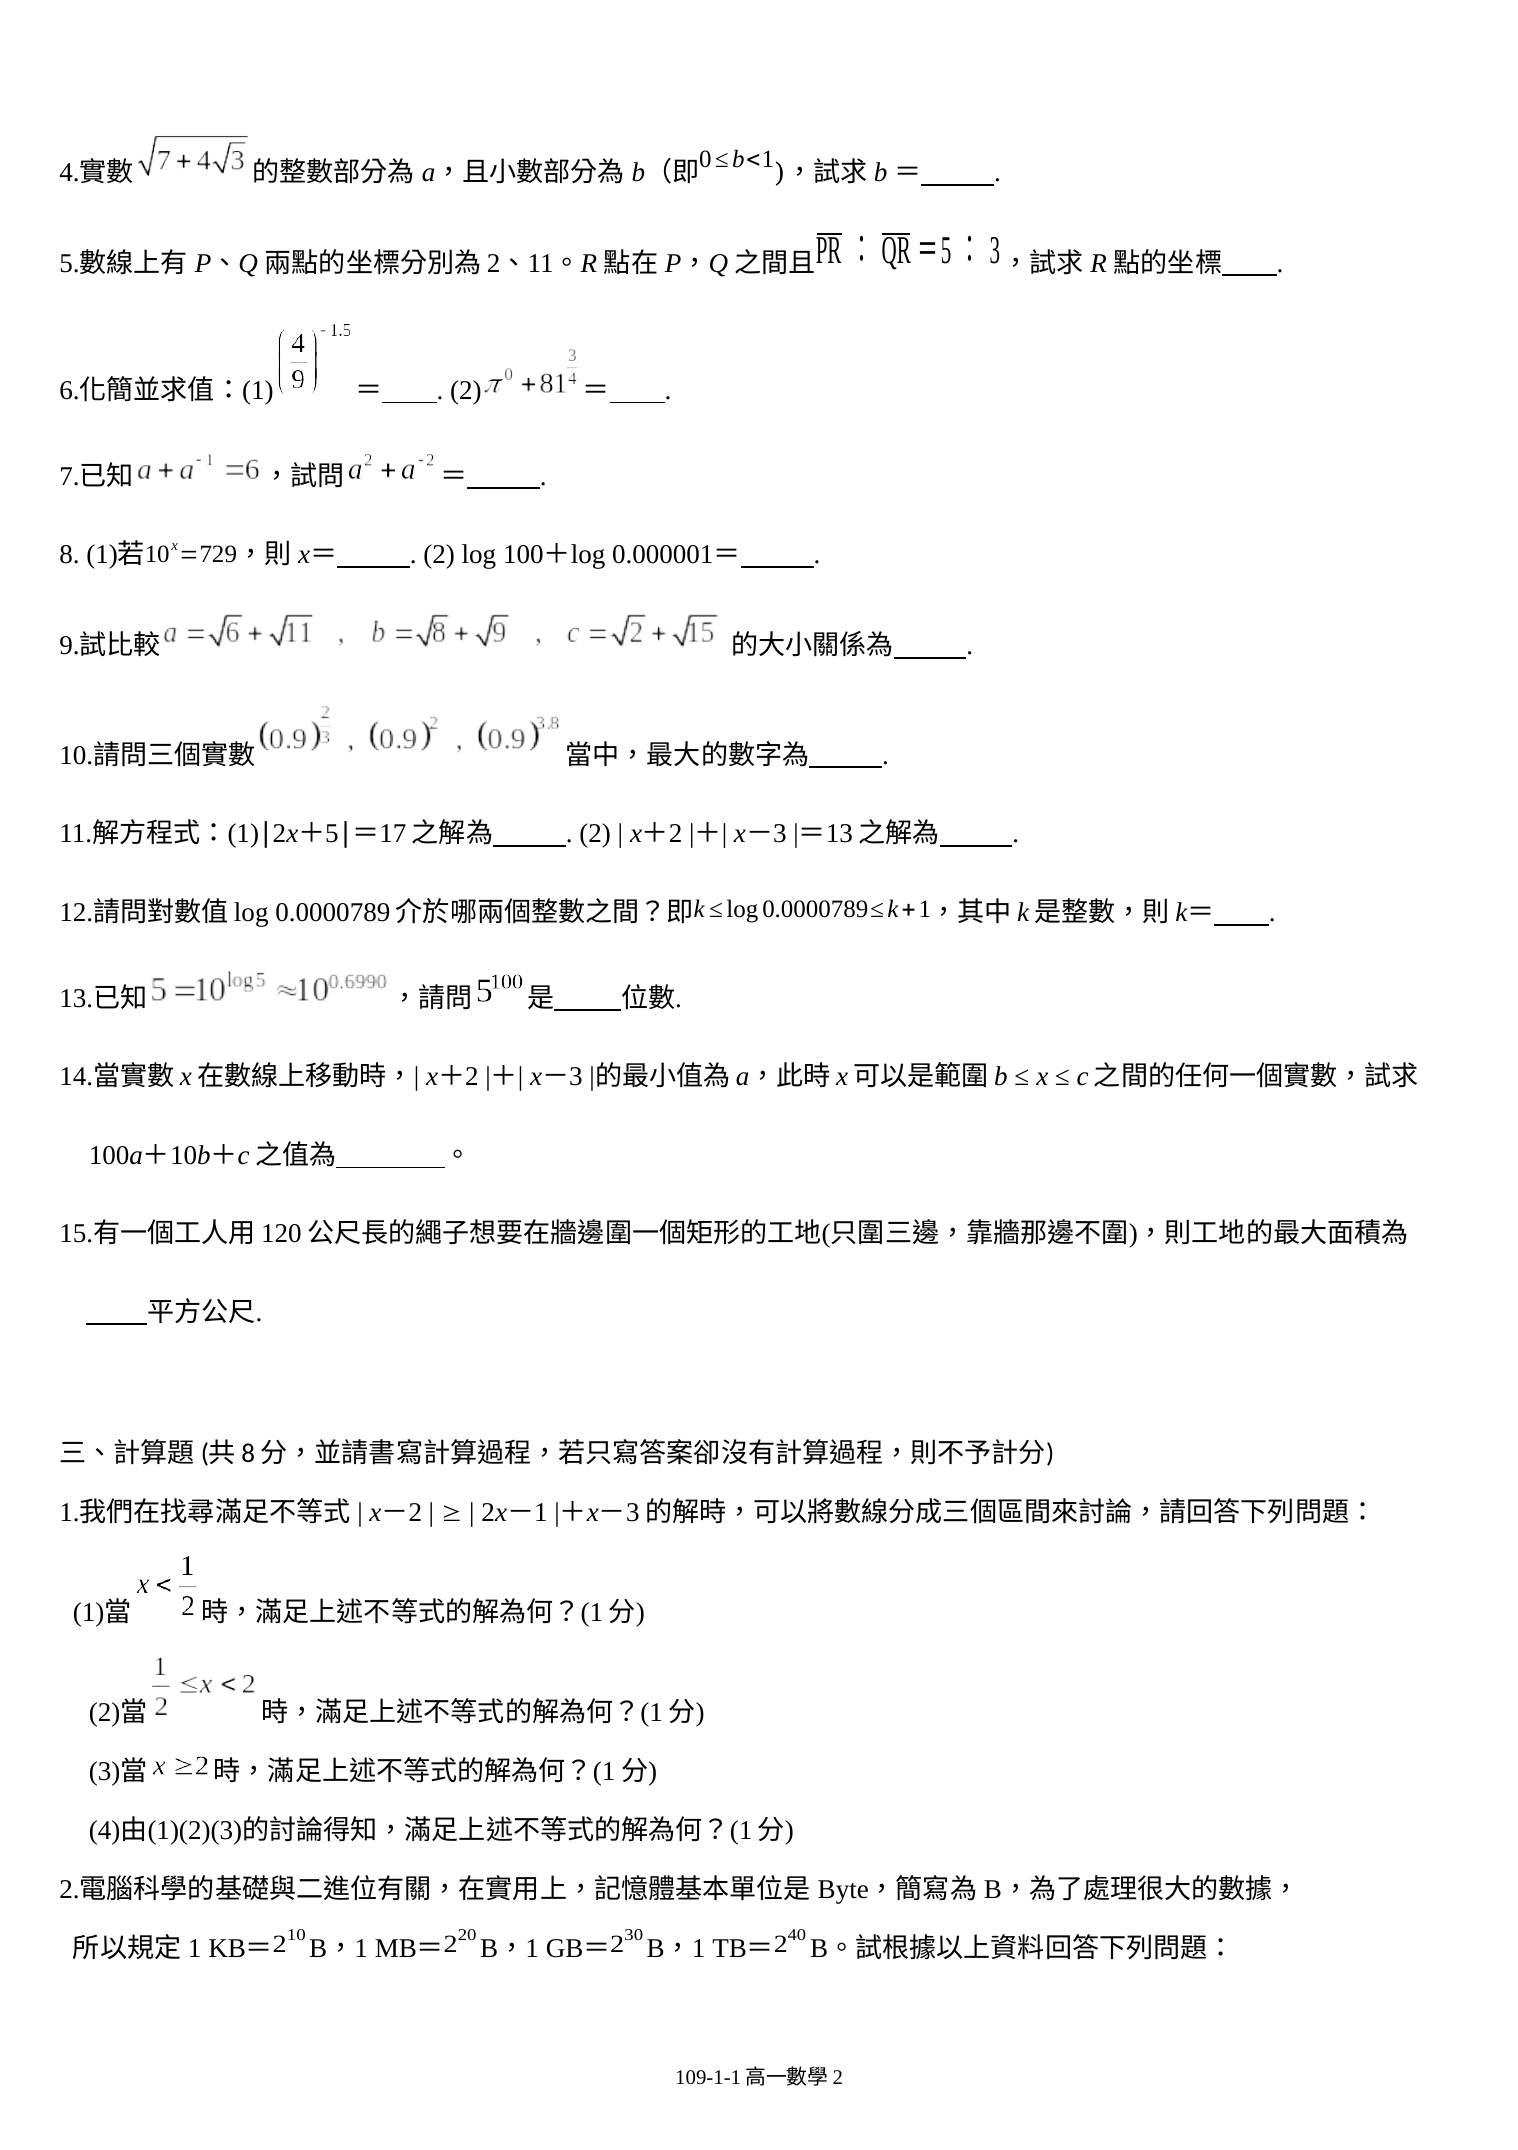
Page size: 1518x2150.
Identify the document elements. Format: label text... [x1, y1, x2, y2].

text 6.化簡並求值：(1)＝ . (2)＝ . [59, 319, 1459, 407]
text 1.我們在找尋滿足不等式 | x－2 | | 2x－1 |＋x－3的解時，可以將數線分成三個區間來討論，請回答下列問題： [59, 1490, 1459, 1529]
text 13.已知，請問是 位數. [59, 968, 1459, 1015]
list 10.請問三個實數當中，最大的數字為 . [59, 702, 1459, 772]
text 15.有一個工人用120公尺長的繩子想要在牆邊圍一個矩形的工地(只圍三邊，靠牆那邊不圍)，則工地的最大面積為 [59, 1211, 1459, 1251]
text (2)當時，滿足上述不等式的解為何？(1分) [89, 1648, 1459, 1729]
text (4)由(1)(2)(3)的討論得知，滿足上述不等式的解為何？(1分) [89, 1808, 1459, 1847]
text 平方公尺. [59, 1290, 1459, 1329]
text 11.解方程式：(1)∣2x＋5∣＝17之解為 . (2) | x＋2 |＋| x－3 |＝13之解為 . [59, 811, 1459, 851]
text 4.實數的整數部分為 a，且小數部分為 b（即)，試求 b ＝ . [59, 130, 1459, 189]
text 所以規定 1 KB＝B，1 MB＝B，1 GB＝B，1 TB＝B。試根據以上資料回答下列問題： [59, 1926, 1459, 1965]
text (3)當時，滿足上述不等式的解為何？(1分) [89, 1748, 1459, 1789]
text (1)當時，滿足上述不等式的解為何？(1分) [59, 1548, 1459, 1629]
text 14.當實數x在數線上移動時，| x＋2 |＋| x－3 |的最小值為a，此時x可以是範圍b ≤ x ≤ c之間的任何一個實數，試求＋10b＋c之值為 。 [59, 1054, 1459, 1172]
text 12.請問對數值log 0.0000789介於哪兩個整數之間？即，其中k是整數，則k＝ . [59, 890, 1459, 929]
text 2.電腦科學的基礎與二進位有關，在實用上，記憶體基本單位是 Byte，簡寫為 B，為了處理很大的數據， [59, 1867, 1459, 1906]
list 三、計算題 (共8分，並請書寫計算過程，若只寫答案卻沒有計算過程，則不予計分) [59, 1431, 1459, 1470]
text 8. (1)若，則 x＝ . (2) log 100＋log 0.000001＝ . [59, 532, 1459, 572]
list 9.試比較 的大小關係為 . [59, 611, 1459, 662]
text 5.數線上有 P、Q 兩點的坐標分別為2、11。R 點在 P，Q 之間且，試求 R 點的坐標 . [59, 228, 1459, 280]
text 7.已知，試問＝ . [59, 446, 1459, 493]
